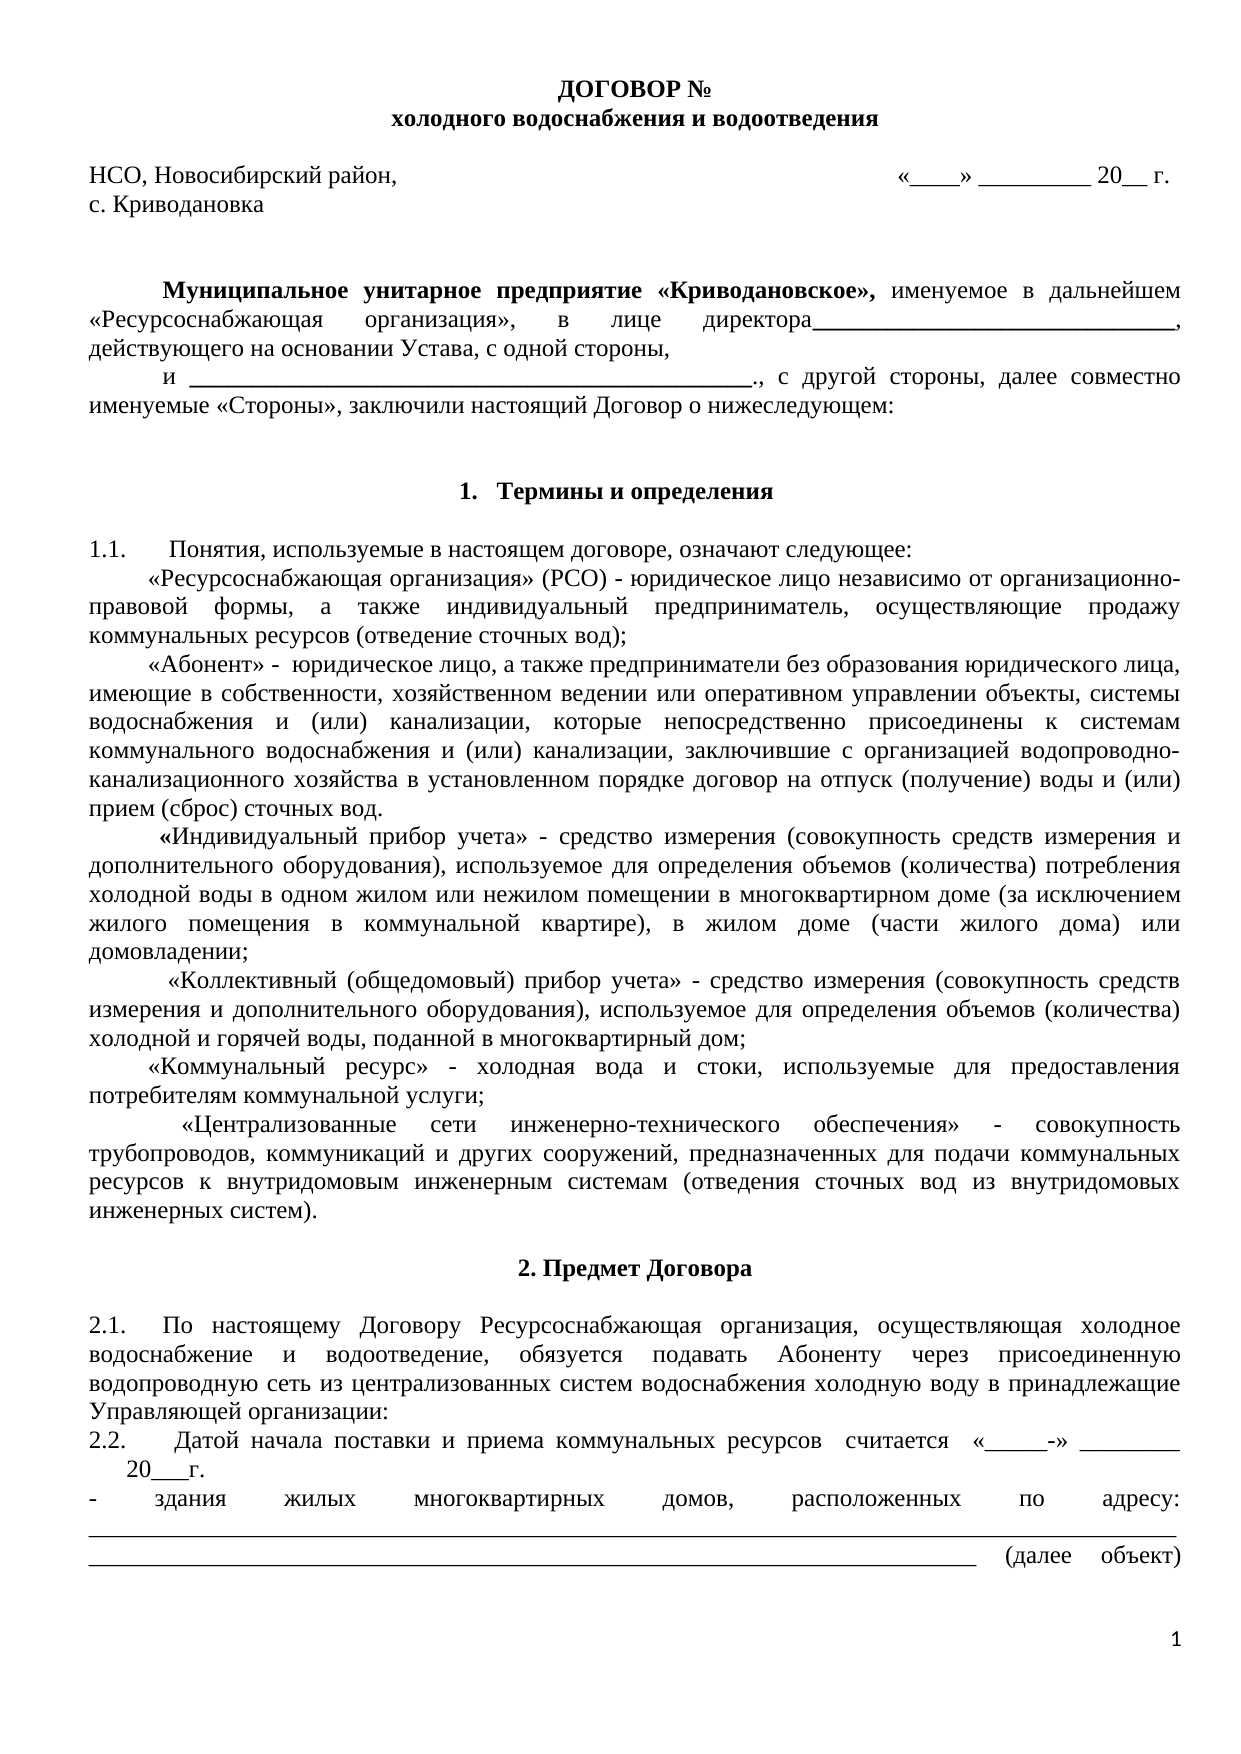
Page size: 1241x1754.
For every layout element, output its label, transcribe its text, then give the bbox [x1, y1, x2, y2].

list Датой начала поставки и приема коммунальных ресурсов считается «_____-» ________ 20___г. [89, 1425, 1181, 1483]
text холодного водоснабжения и водоотведения [89, 103, 1181, 131]
text «Ресурсоснабжающая организация» (РСО) - юридическое лицо независимо от организационно-правовой формы, а также индивидуальный предприниматель, осуществляющие продажу коммунальных ресурсов (отведение сточных вод); [89, 563, 1181, 649]
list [89, 1483, 1181, 1569]
text и _____________________________________________., с другой стороны, далее совместно именуемые «Стороны», заключили настоящий Договор о нижеследующем: [89, 361, 1181, 419]
list Понятия, используемые в настоящем договоре, означают следующее: [89, 534, 1181, 563]
list Термины и определения [51, 476, 1181, 505]
text «Коммунальный ресурс» - холодная вода и стоки, используемые для предоставления потребителям коммунальной услуги; [89, 1051, 1181, 1109]
text «Абонент» - юридическое лицо, а также предприниматели без образования юридического лица, имеющие в собственности, хозяйственном ведении или оперативном управлении объекты, системы водоснабжения и (или) канализации, которые непосредственно присоединены к системам коммунального водоснабжения и (или) канализации, заключившие с организацией водопроводно-канализационного хозяйства в установленном порядке договор на отпуск (получение) воды и (или) прием (сброс) сточных вод. [89, 649, 1181, 821]
text «Коллективный (общедомовый) прибор учета» - средство измерения (совокупность средств измерения и дополнительного оборудования), используемое для определения объемов (количества) холодной и горячей воды, поданной в многоквартирный дом; [89, 965, 1181, 1051]
text 2. Предмет Договора [89, 1224, 1181, 1281]
text «Централизованные сети инженерно-технического обеспечения» - совокупность трубопроводов, коммуникаций и других сооружений, предназначенных для подачи коммунальных ресурсов к внутридомовым инженерным системам (отведения сточных вод из внутридомовых инженерных систем). [89, 1109, 1181, 1224]
text Муниципальное унитарное предприятие «Криводановское», именуемое в дальнейшем «Ресурсоснабжающая организация», в лице директора_____________________________, действующего на основании Устава, с одной стороны, [89, 275, 1181, 361]
text ДОГОВОР № [89, 74, 1181, 103]
list «Индивидуальный прибор учета» - средство измерения (совокупность средств измерения и дополнительного оборудования), используемое для определения объемов (количества) потребления холодной воды в одном жилом или нежилом помещении в многоквартирном доме (за исключением жилого помещения в коммунальной квартире), в жилом доме (части жилого дома) или домовладении; [89, 821, 1181, 965]
text с. Криводановка [89, 189, 1181, 218]
text НСО, Новосибирский район, «____» _________ 20__ г. [89, 160, 1181, 189]
list По настоящему Договору Ресурсоснабжающая организация, осуществляющая холодное водоснабжение и водоотведение, обязуется подавать Абоненту через присоединенную водопроводную сеть из централизованных систем водоснабжения холодную воду в принадлежащие Управляющей организации: [89, 1310, 1181, 1425]
